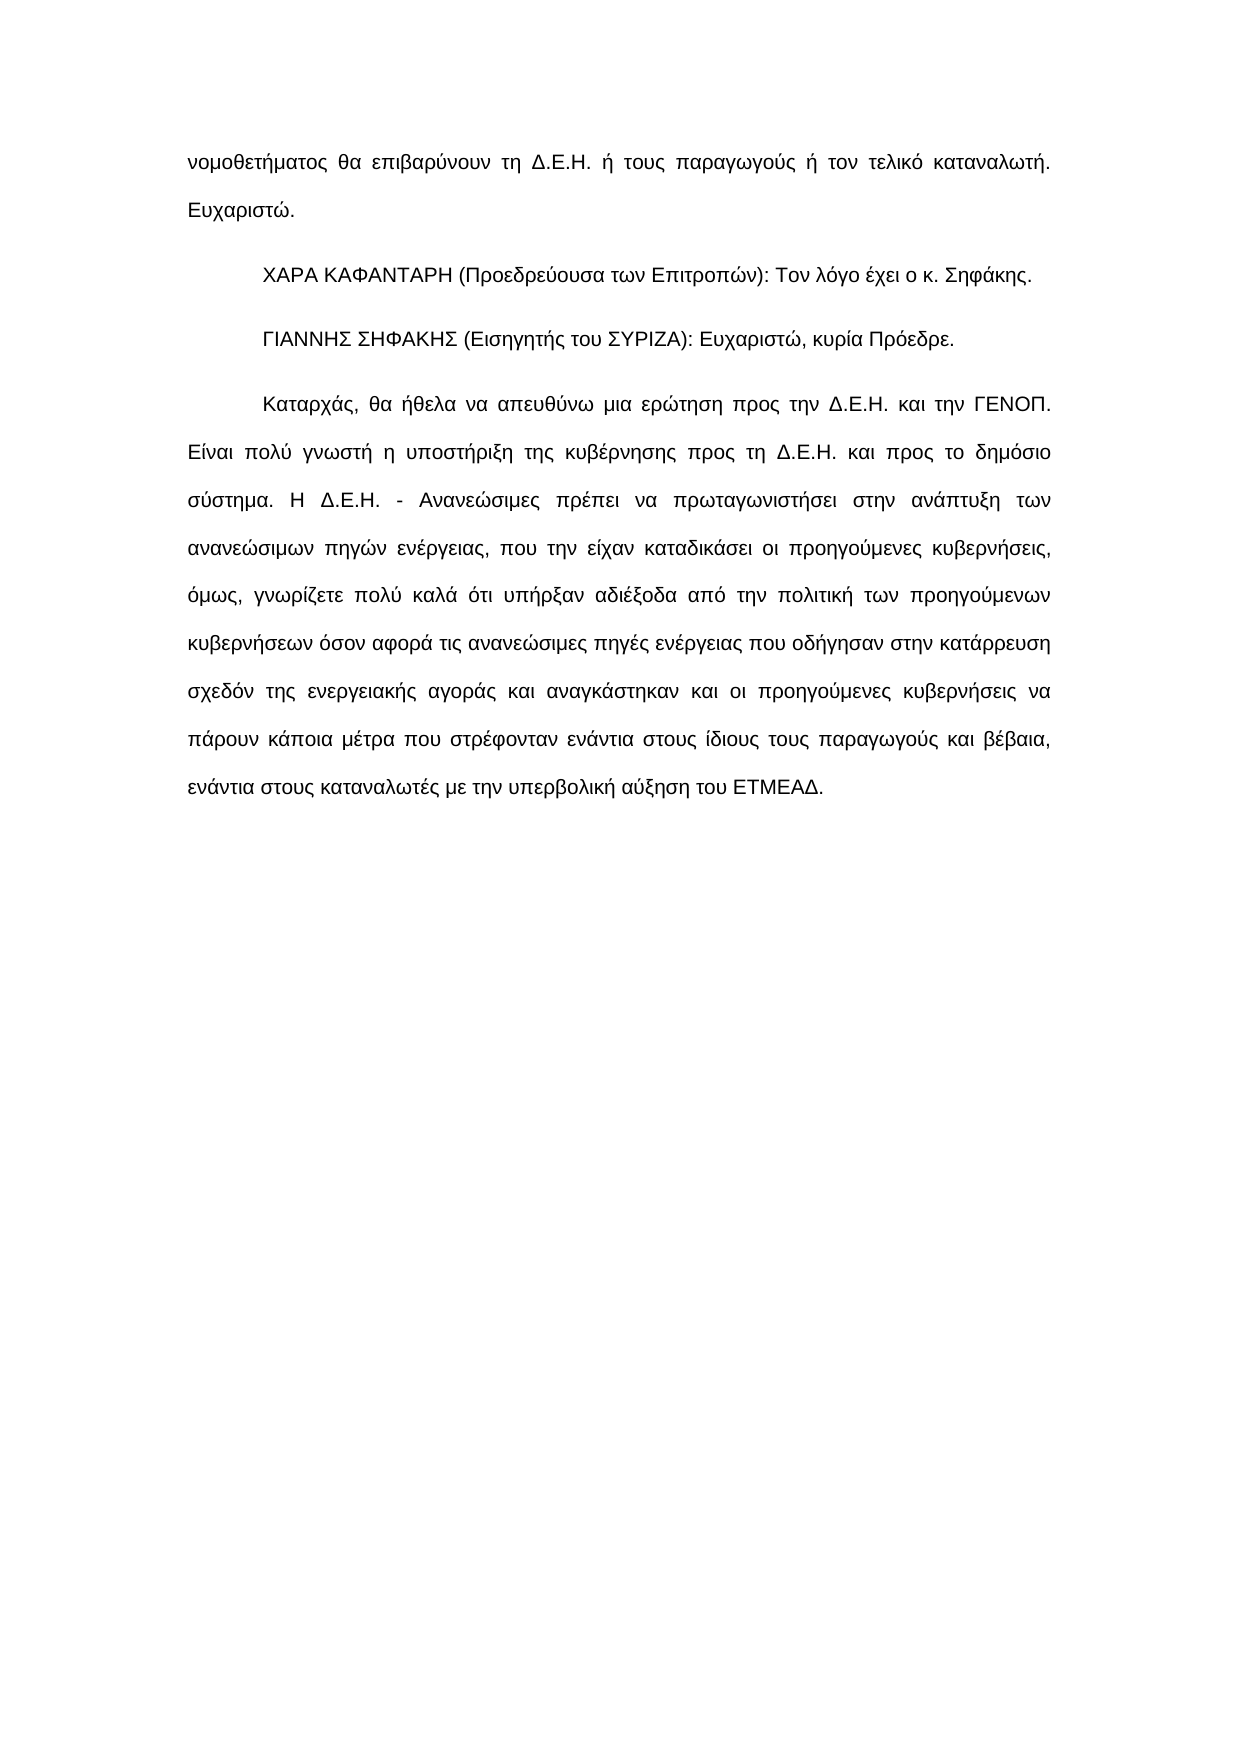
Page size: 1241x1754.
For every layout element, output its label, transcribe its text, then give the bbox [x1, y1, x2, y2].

text Καταρχάς, θα ήθελα να απευθύνω μια ερώτηση προς την Δ.Ε.Η. και την ΓΕΝΟΠ. Είναι πολύ γνωστή η υποστήριξη της κυβέρνησης προς τη Δ.Ε.Η. και προς το δημόσιο σύστημα. Η Δ.Ε.Η. - Ανανεώσιμες πρέπει να πρωταγωνιστήσει στην ανάπτυξη των ανανεώσιμων πηγών ενέργειας, που την είχαν καταδικάσει οι προηγούμενες κυβερνήσεις, όμως, γνωρίζετε πολύ καλά ότι υπήρξαν αδιέξοδα από την πολιτική των προηγούμενων κυβερνήσεων όσον αφορά τις ανανεώσιμες πηγές ενέργειας που οδήγησαν στην κατάρρευση σχεδόν της ενεργειακής αγοράς και αναγκάστηκαν και οι προηγούμενες κυβερνήσεις να πάρουν κάποια μέτρα που στρέφονταν ενάντια στους ίδιους τους παραγωγούς και βέβαια, ενάντια στους καταναλωτές με την υπερβολική αύξηση του ΕΤΜΕΑΔ. [187, 392, 1053, 799]
text ΓΙΑΝΝΗΣ ΣΗΦΑΚΗΣ (Εισηγητής του ΣΥΡΙΖΑ): Ευχαριστώ, κυρία Πρόεδρε. [187, 327, 1053, 351]
text ΧΑΡΑ ΚΑΦΑΝΤΑΡΗ (Προεδρεύουσα των Επιτροπών): Τον λόγο έχει ο κ. Σηφάκης. [187, 262, 1053, 286]
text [187, 150, 1053, 222]
